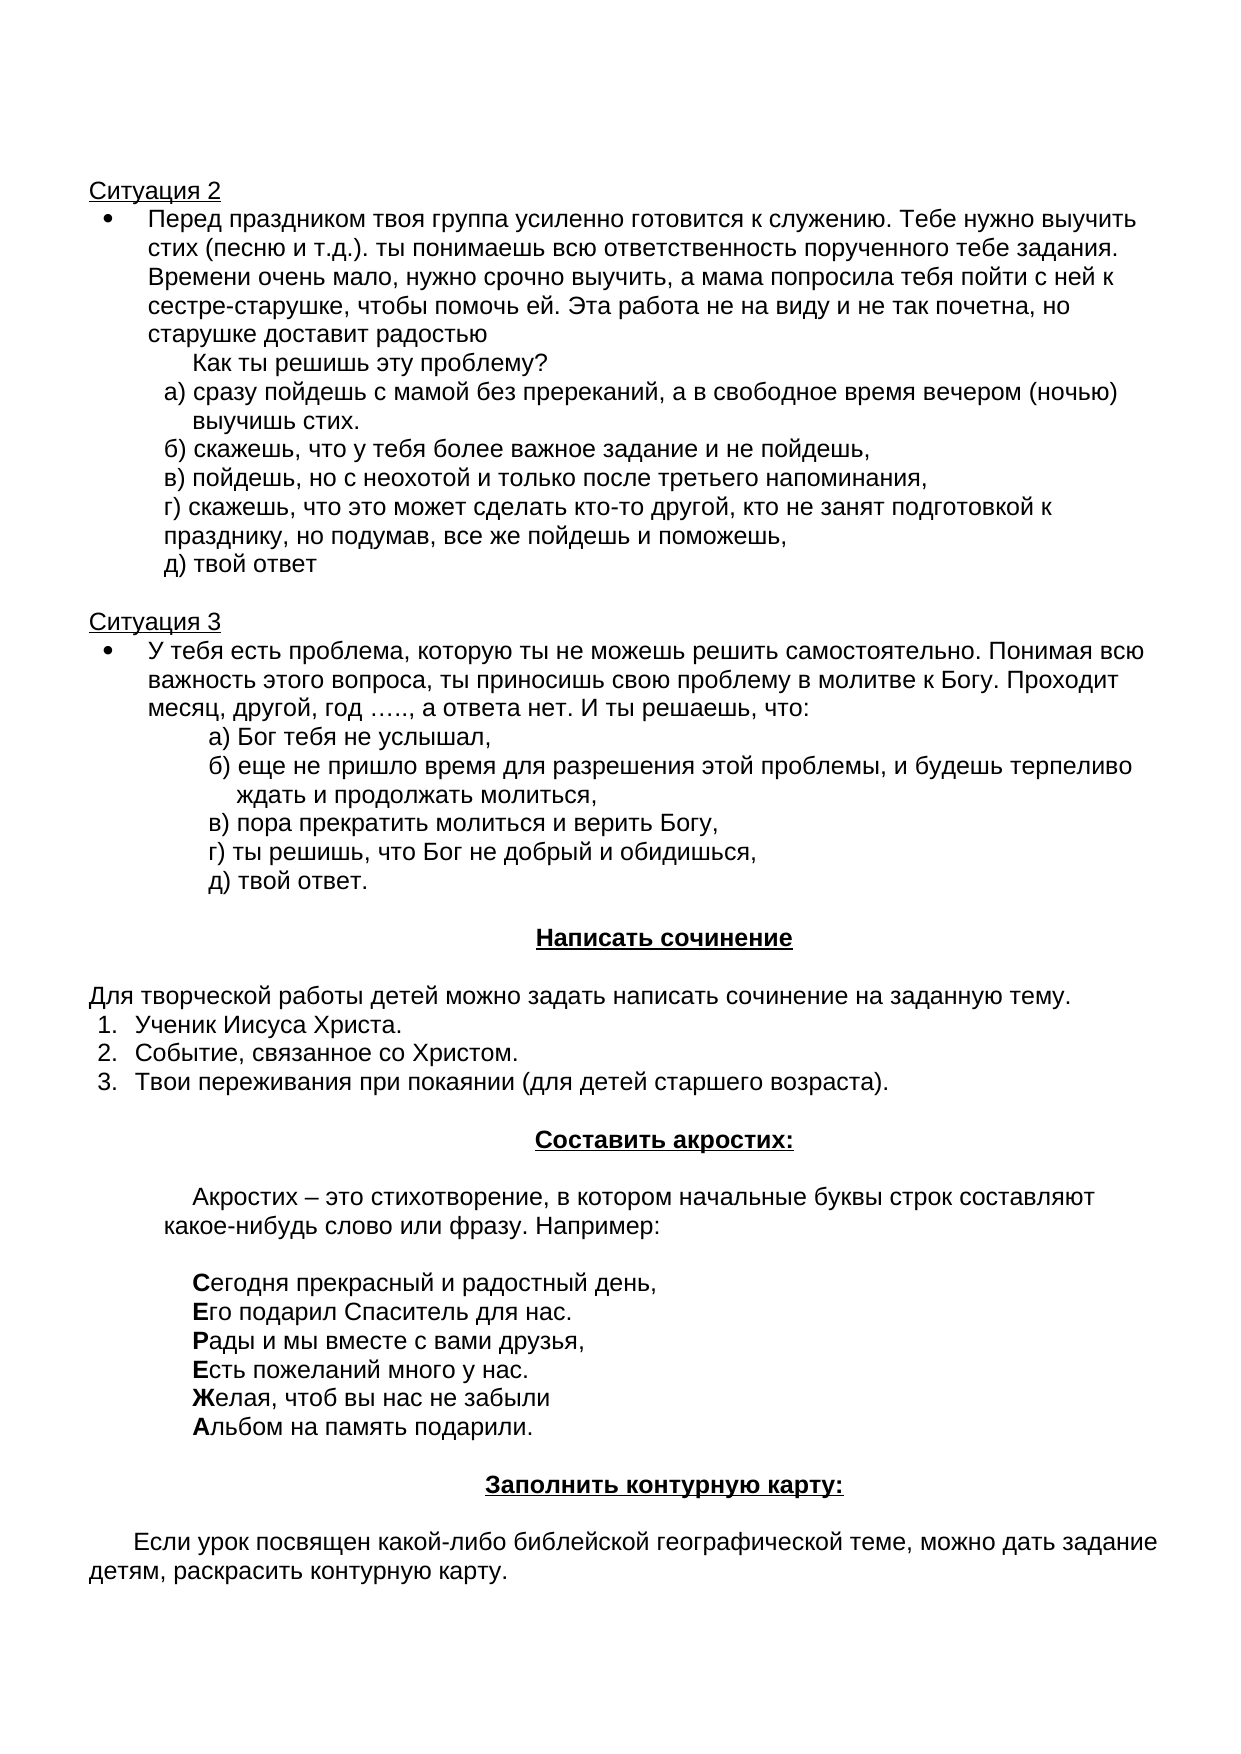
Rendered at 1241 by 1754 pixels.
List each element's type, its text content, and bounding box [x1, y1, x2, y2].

text б) еще не пришло время для разрешения этой проблемы, и будешь терпеливо ждать и продолжать молиться, [208, 751, 1173, 808]
text д) твой ответ. [208, 866, 1173, 894]
text Ситуация 2 [89, 176, 1183, 204]
list Составить акростих: [132, 1124, 1196, 1153]
text Альбом на память подарили. [164, 1412, 1173, 1441]
text Ситуация 3 [89, 607, 1183, 636]
text Если урок посвящен какой-либо библейской географической теме, можно дать задание детям, раскрасить контурную карту. [89, 1527, 1183, 1584]
text г) ты решишь, что Бог не добрый и обидишься, [208, 837, 1173, 866]
text Для творческой работы детей можно задать написать сочинение на заданную тему. [89, 981, 1183, 1009]
text б) скажешь, что у тебя более важное задание и не пойдешь, [164, 434, 1173, 463]
text Желая, чтоб вы нас не забыли [164, 1383, 1173, 1412]
list У тебя есть проблема, которую ты не можешь решить самостоятельно. Понимая всю важность этого вопроса, ты приносишь свою проблему в молитве к Богу. Проходит месяц, другой, год ….., а ответа нет. И ты решаешь, что: [103, 636, 1183, 722]
text Сегодня прекрасный и радостный день, [164, 1268, 1173, 1297]
list Перед праздником твоя группа усиленно готовится к служению. Тебе нужно выучить стих (песню и т.д.). ты понимаешь всю ответственность порученного тебе задания. Времени очень мало, нужно срочно выучить, а мама попросила тебя пойти с ней к сестре-старушке, чтобы помочь ей. Эта работа не на виду и не так почетна, но старушке доставит радостью [103, 204, 1183, 348]
text в) пора прекратить молиться и верить Богу, [208, 808, 1173, 837]
text Акростих – это стихотворение, в котором начальные буквы строк составляют какое-нибудь слово или фразу. Например: [164, 1182, 1173, 1239]
text а) сразу пойдешь с мамой без пререканий, а в свободное время вечером (ночью) выучишь стих. [164, 377, 1173, 434]
list Заполнить контурную карту: [132, 1469, 1196, 1498]
text а) Бог тебя не услышал, [208, 722, 1173, 751]
text в) пойдешь, но с неохотой и только после третьего напоминания, [164, 463, 1173, 492]
list Событие, связанное со Христом. [97, 1038, 1183, 1067]
list Написать сочинение [132, 923, 1196, 952]
list Ученик Иисуса Христа. [97, 1009, 1183, 1038]
text Его подарил Спаситель для нас. [164, 1297, 1173, 1326]
text Есть пожеланий много у нас. [164, 1354, 1173, 1383]
text Как ты решишь эту проблему? [148, 348, 1183, 377]
text Рады и мы вместе с вами друзья, [164, 1326, 1173, 1354]
text г) скажешь, что это может сделать кто-то другой, кто не занят подготовкой к празднику, но подумав, все же пойдешь и поможешь, [164, 492, 1173, 549]
text д) твой ответ [164, 549, 1173, 578]
list Твои переживания при покаянии (для детей старшего возраста). [97, 1067, 1183, 1096]
